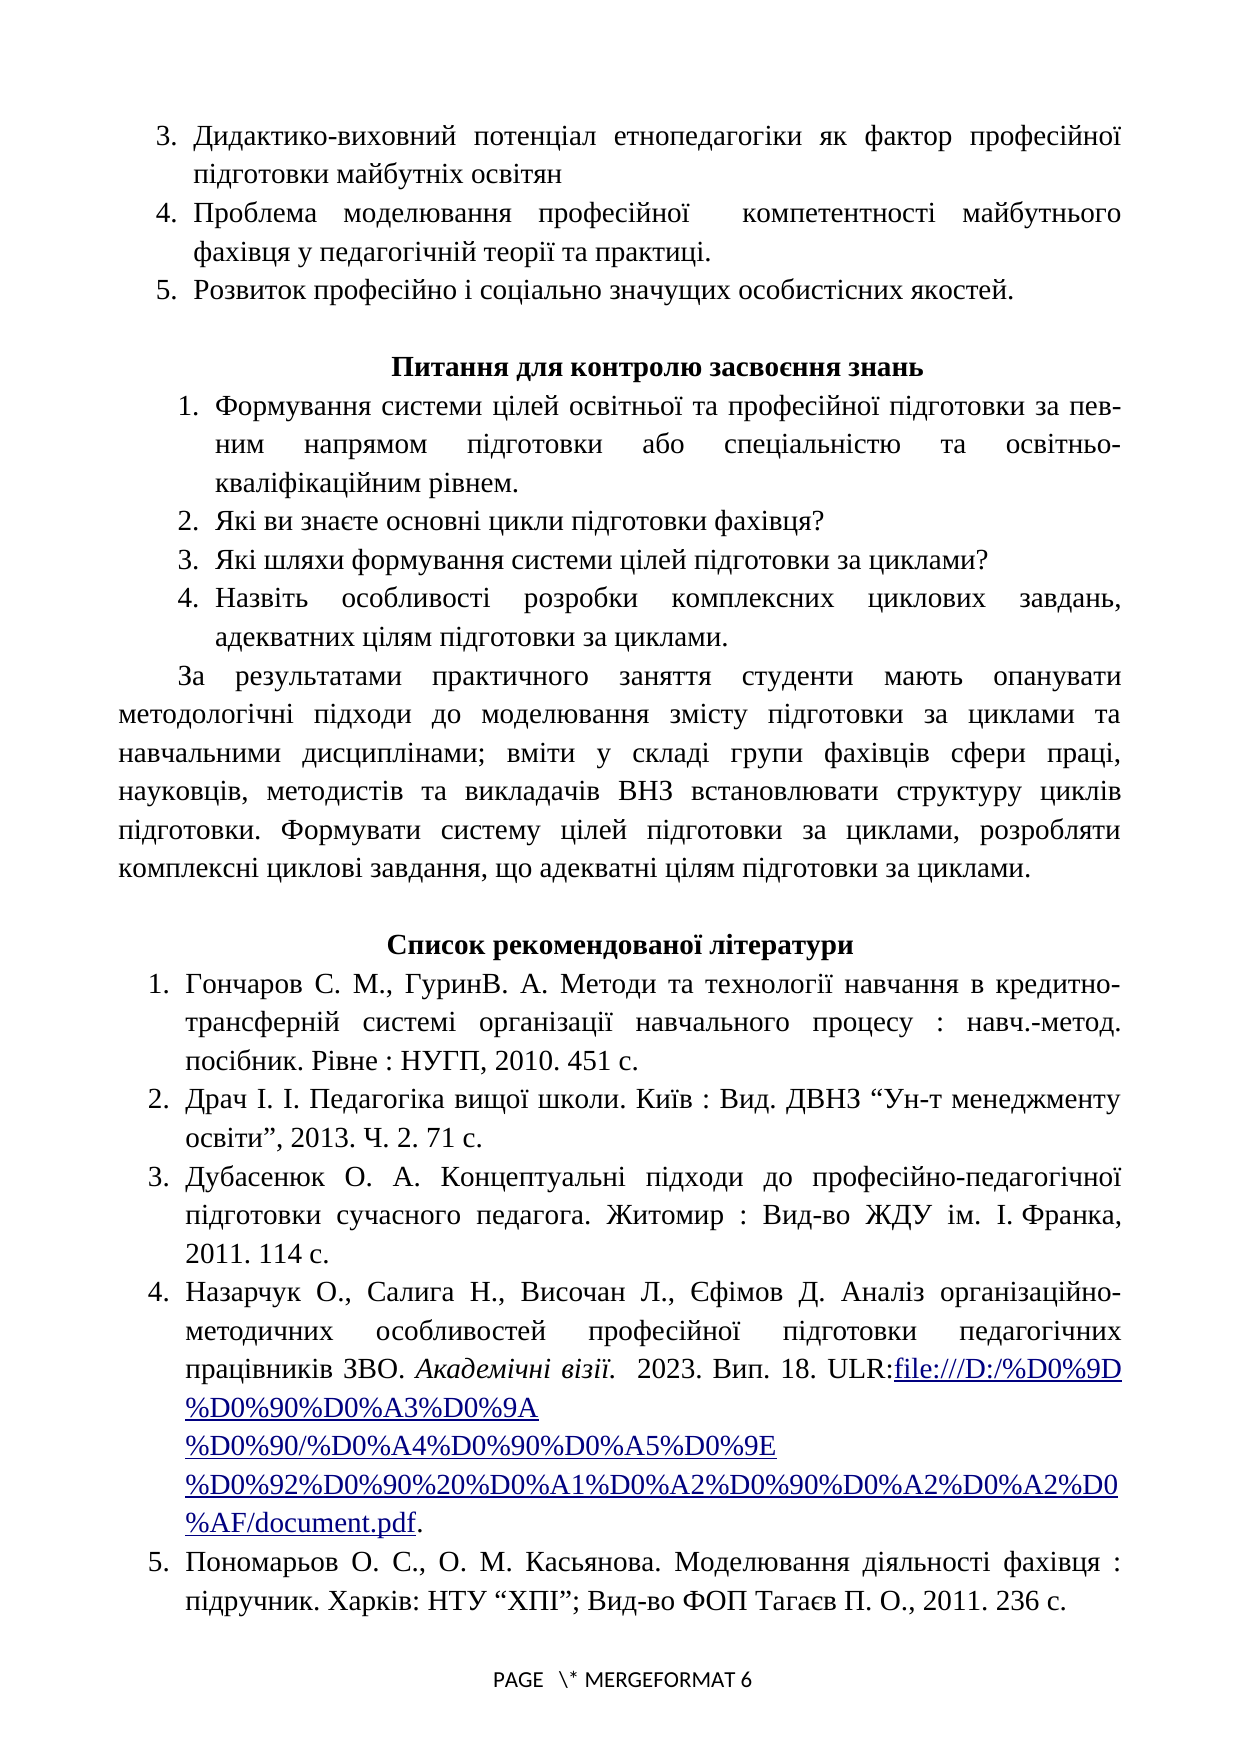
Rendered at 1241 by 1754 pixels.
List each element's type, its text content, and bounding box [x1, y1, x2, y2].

list Драч І. І. Педагогіка вищої школи. Київ : Вид. ДВНЗ “Ун-т менеджменту освіти”, 2013. Ч. 2. 71 с. [148, 1082, 1122, 1154]
text Список рекомендованої літератури [118, 927, 1122, 961]
list Розвиток професійно і соціально значущих особистісних якостей. [156, 272, 1122, 306]
list Пономарьов О. С., О. М. Касьянова. Моделювання діяльності фахівця : підручник. Харків: НТУ “ХПІ”; Вид-во ФОП Тагаєв П. О., 2011. 236 с. [148, 1544, 1122, 1616]
list Проблема моделювання професійної компетентності майбутнього фахівця у педагогічній теорії та практиці. [156, 195, 1122, 267]
list Дидактико-виховний потенціал етнопедагогіки як фактор професійної підготовки майбутніх освітян [156, 118, 1122, 190]
list Дубасенюк О. А. Концептуальні підходи до професійно-педагогічної підготовки сучасного педагога. Житомир : Вид-во ЖДУ ім. І. Франка, 2011. 114 с. [148, 1159, 1122, 1269]
list Назарчук О., Салига Н., Височан Л., Єфімов Д. Аналіз організаційно‐методичних особливостей професійної підготовки педагогічних працівників ЗВО. Академічні візії. 2023. Вип. 18. ULR:file:///D:/%D0%9D%D0%90%D0%A3%D0%9A%D0%90/%D0%A4%D0%90%D0%A5%D0%9E%D0%92%D0%90%20%D0%A1%D0%A2%D0%90%D0%A2%D0%A2%D0%AF/document.pdf. [148, 1274, 1122, 1539]
list За результатами практичного заняття студенти мають опанувати методологічні підходи до моделювання змісту підготовки за циклами та навчальними дисциплінами; вміти у складі групи фахівців сфери праці, науковців, методистів та викладачів ВНЗ встановлювати структуру циклів підготовки. Формувати систему цілей підготовки за циклами, розробляти комплексні циклові завдання, що адекватні цілям підготовки за циклами. [118, 658, 1122, 884]
list Питання для контролю засвоєння знань [193, 349, 1122, 383]
list Які ви знаєте основні цикли підготовки фахівця? [177, 503, 1122, 537]
list Які шляхи формування системи цілей підготовки за циклами? [177, 542, 1122, 576]
list Назвіть особливості розробки комплексних циклових завдань, адекватних цілям підготовки за циклами. [177, 581, 1122, 653]
list Формування системи цілей освітньої та професійної підготовки за пев-ним напрямом підготовки або спеціальністю та освітньо-кваліфікаційним рівнем. [177, 388, 1122, 498]
list Гончаров С. М., ГуринВ. А. Методи та технології навчання в кредитно-трансферній системі організації навчального процесу : навч.-метод. посібник. Рівне : НУГП, 2010. 451 с. [148, 966, 1122, 1077]
